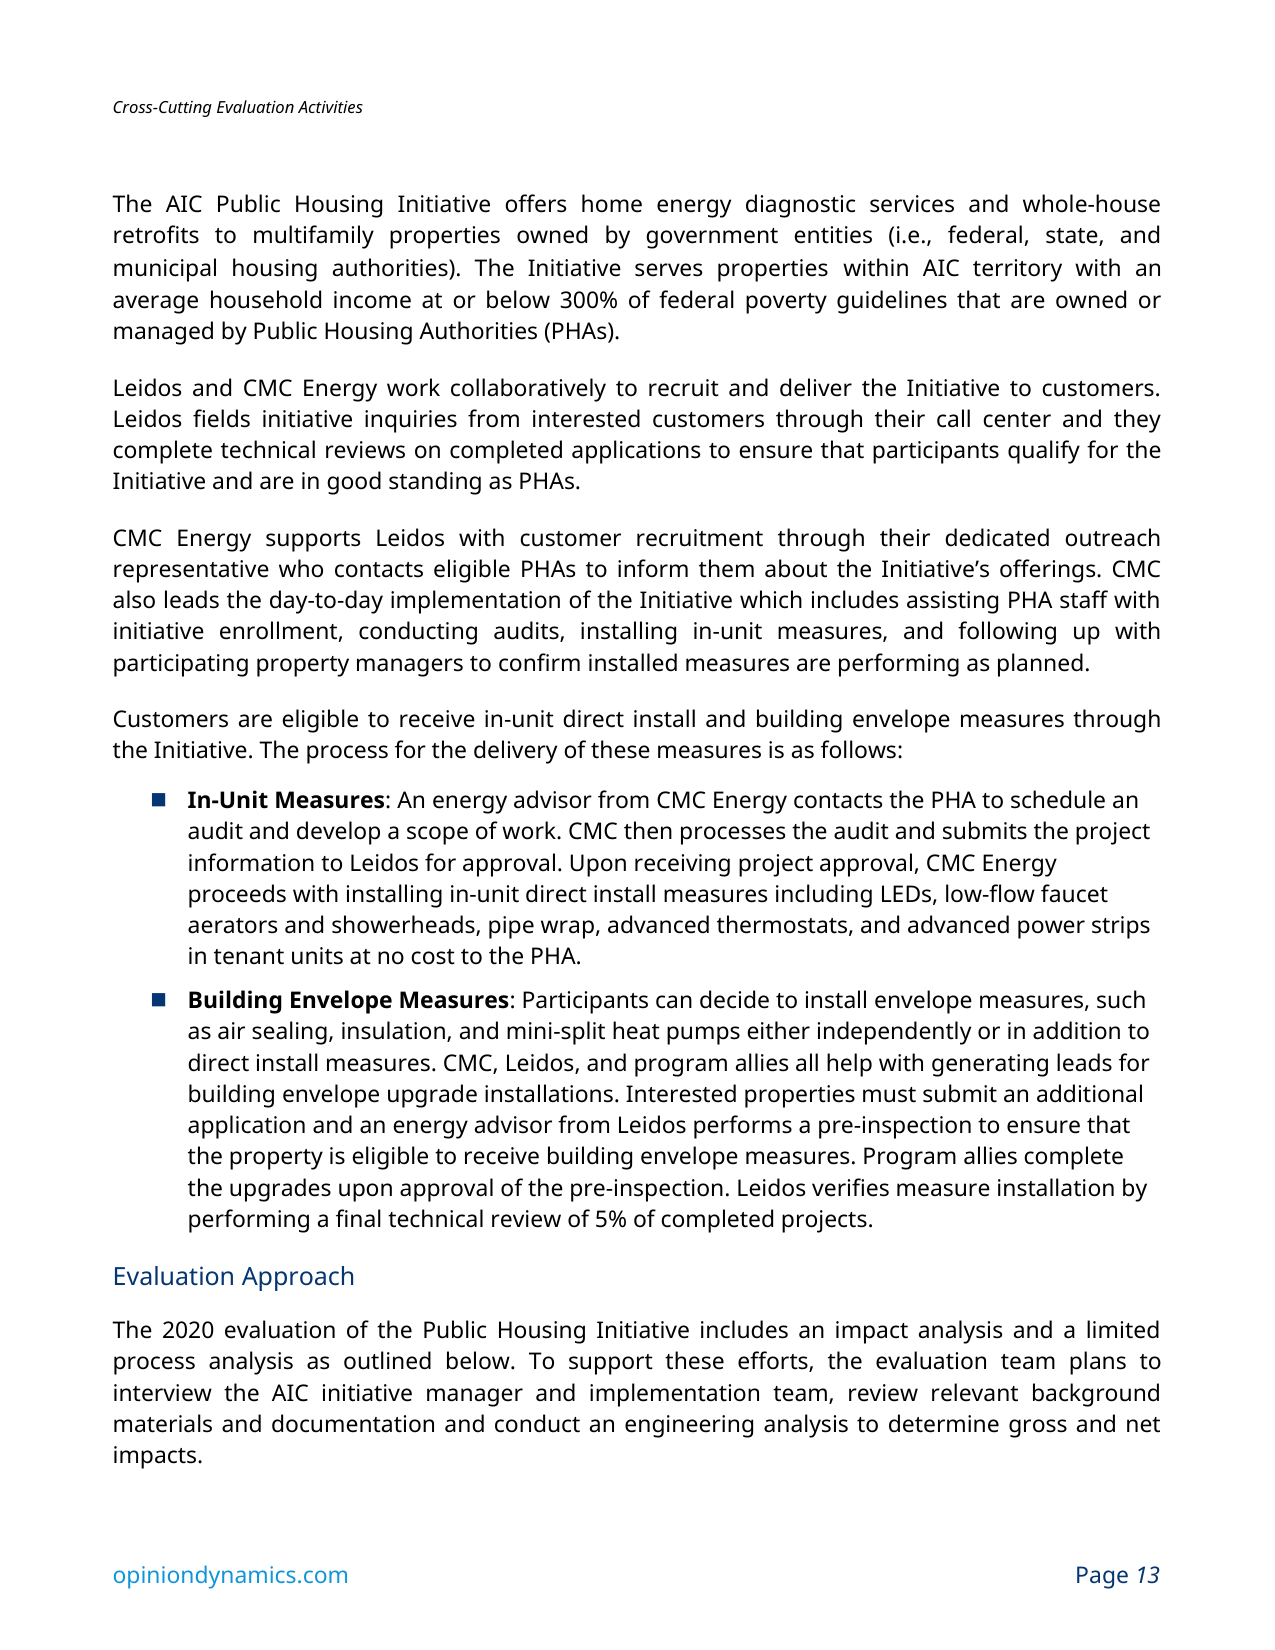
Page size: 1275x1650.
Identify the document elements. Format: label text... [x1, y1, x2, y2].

subtitle Evaluation Approach [112, 1259, 1162, 1293]
subtitle CMC Energy supports Leidos with customer recruitment through their dedicated outreach representative who contacts eligible PHAs to inform them about the Initiative’s offerings. CMC also leads the day-to-day implementation of the Initiative which includes assisting PHA staff with initiative enrollment, conducting audits, installing in-unit measures, and following up with participating property managers to confirm installed measures are performing as planned. [112, 522, 1162, 678]
subtitle Customers are eligible to receive in-unit direct install and building envelope measures through the Initiative. The process for the delivery of these measures is as follows: [112, 703, 1162, 765]
list In-Unit Measures: An energy advisor from CMC Energy contacts the PHA to schedule an audit and develop a scope of work. CMC then processes the audit and submits the project information to Leidos for approval. Upon receiving project approval, CMC Energy proceeds with installing in-unit direct install measures including LEDs, low-flow faucet aerators and showerheads, pipe wrap, advanced thermostats, and advanced power strips in tenant units at no cost to the PHA. [150, 784, 1162, 972]
text The 2020 evaluation of the Public Housing Initiative includes an impact analysis and a limited process analysis as outlined below. To support these efforts, the evaluation team plans to interview the AIC initiative manager and implementation team, review relevant background materials and documentation and conduct an engineering analysis to determine gross and net impacts. [112, 1314, 1162, 1470]
subtitle Leidos and CMC Energy work collaboratively to recruit and deliver the Initiative to customers. Leidos fields initiative inquiries from interested customers through their call center and they complete technical reviews on completed applications to ensure that participants qualify for the Initiative and are in good standing as PHAs. [112, 372, 1162, 497]
list Building Envelope Measures: Participants can decide to install envelope measures, such as air sealing, insulation, and mini-split heat pumps either independently or in addition to direct install measures. CMC, Leidos, and program allies all help with generating leads for building envelope upgrade installations. Interested properties must submit an additional application and an energy advisor from Leidos performs a pre-inspection to ensure that the property is eligible to receive building envelope measures. Program allies complete the upgrades upon approval of the pre-inspection. Leidos verifies measure installation by performing a final technical review of 5% of completed projects. [150, 984, 1162, 1234]
subtitle The AIC Public Housing Initiative offers home energy diagnostic services and whole-house retrofits to multifamily properties owned by government entities (i.e., federal, state, and municipal housing authorities). The Initiative serves properties within AIC territory with an average household income at or below 300% of federal poverty guidelines that are owned or managed by Public Housing Authorities (PHAs). [112, 187, 1162, 347]
